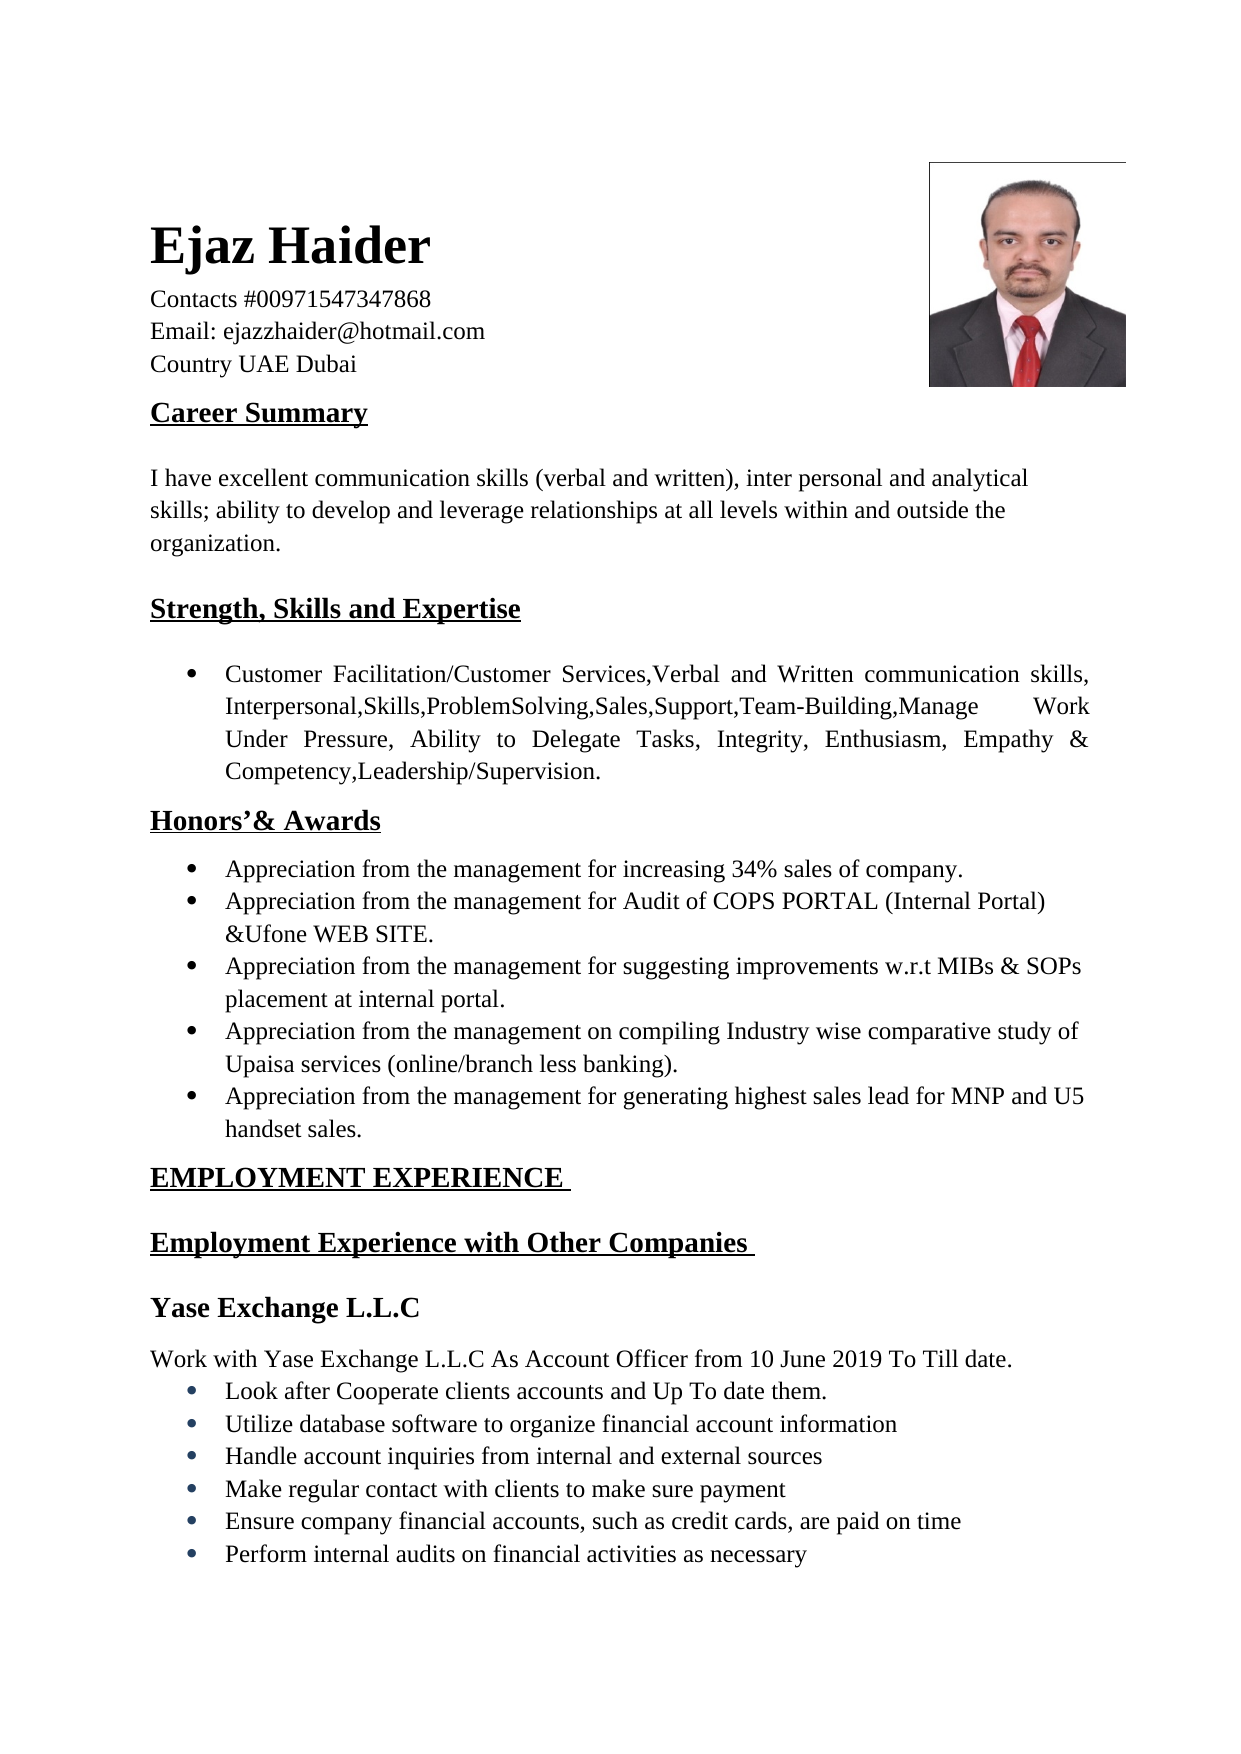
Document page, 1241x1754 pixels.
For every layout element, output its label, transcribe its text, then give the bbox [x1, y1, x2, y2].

text Honors’& Awards [150, 787, 1090, 852]
text Work with Yase Exchange L.L.C As Account Officer from 10 June 2019 To Till date. [150, 1342, 1090, 1374]
text EMPLOYMENT EXPERIENCE [150, 1144, 1090, 1209]
list Look after Cooperate clients accounts and Up To date them. [187, 1374, 1090, 1407]
text Contacts #00971547347868 [150, 282, 929, 314]
list Appreciation from the management for suggesting improvements w.r.t MIBs & SOPs placement at internal portal. [187, 949, 1090, 1014]
list Perform internal audits on financial activities as necessary [187, 1537, 1090, 1569]
text Strength, Skills and Expertise [150, 575, 1090, 640]
text Yase Exchange L.L.C [150, 1274, 1090, 1339]
list Ensure company financial accounts, such as credit cards, are paid on time [187, 1504, 1090, 1537]
list Appreciation from the management for generating highest sales lead for MNP and U5 handset sales. [187, 1079, 1090, 1144]
list Customer Facilitation/Customer Services,Verbal and Written communication skills, Interpersonal,Skills,ProblemSolving,Sales,Support,Team-Building,Manage Work Under Pressure, Ability to Delegate Tasks, Integrity, Enthusiasm, Empathy & Competency,Leadership/Supervision. [187, 657, 1090, 787]
list Appreciation from the management on compiling Industry wise comparative study of Upaisa services (online/branch less banking). [187, 1014, 1090, 1079]
text Country UAE Dubai [150, 347, 929, 379]
text Career Summary [150, 379, 1090, 444]
list Appreciation from the management for increasing 34% sales of company. [187, 852, 1090, 884]
list Make regular contact with clients to make sure payment [187, 1472, 1090, 1504]
list Appreciation from the management for Audit of COPS PORTAL (Internal Portal) &Ufone WEB SITE. [187, 884, 1090, 949]
list Utilize database software to organize financial account information [187, 1407, 1090, 1439]
list Handle account inquiries from internal and external sources [187, 1439, 1090, 1472]
text Employment Experience with Other Companies [150, 1209, 1090, 1274]
picture [929, 162, 1126, 387]
text Email: ejazzhaider@hotmail.com [150, 314, 929, 347]
text I have excellent communication skills (verbal and written), inter personal and analytical skills; ability to develop and leverage relationships at all levels within and outside the organization. [150, 461, 1090, 558]
text Ejaz Haider [150, 212, 929, 277]
